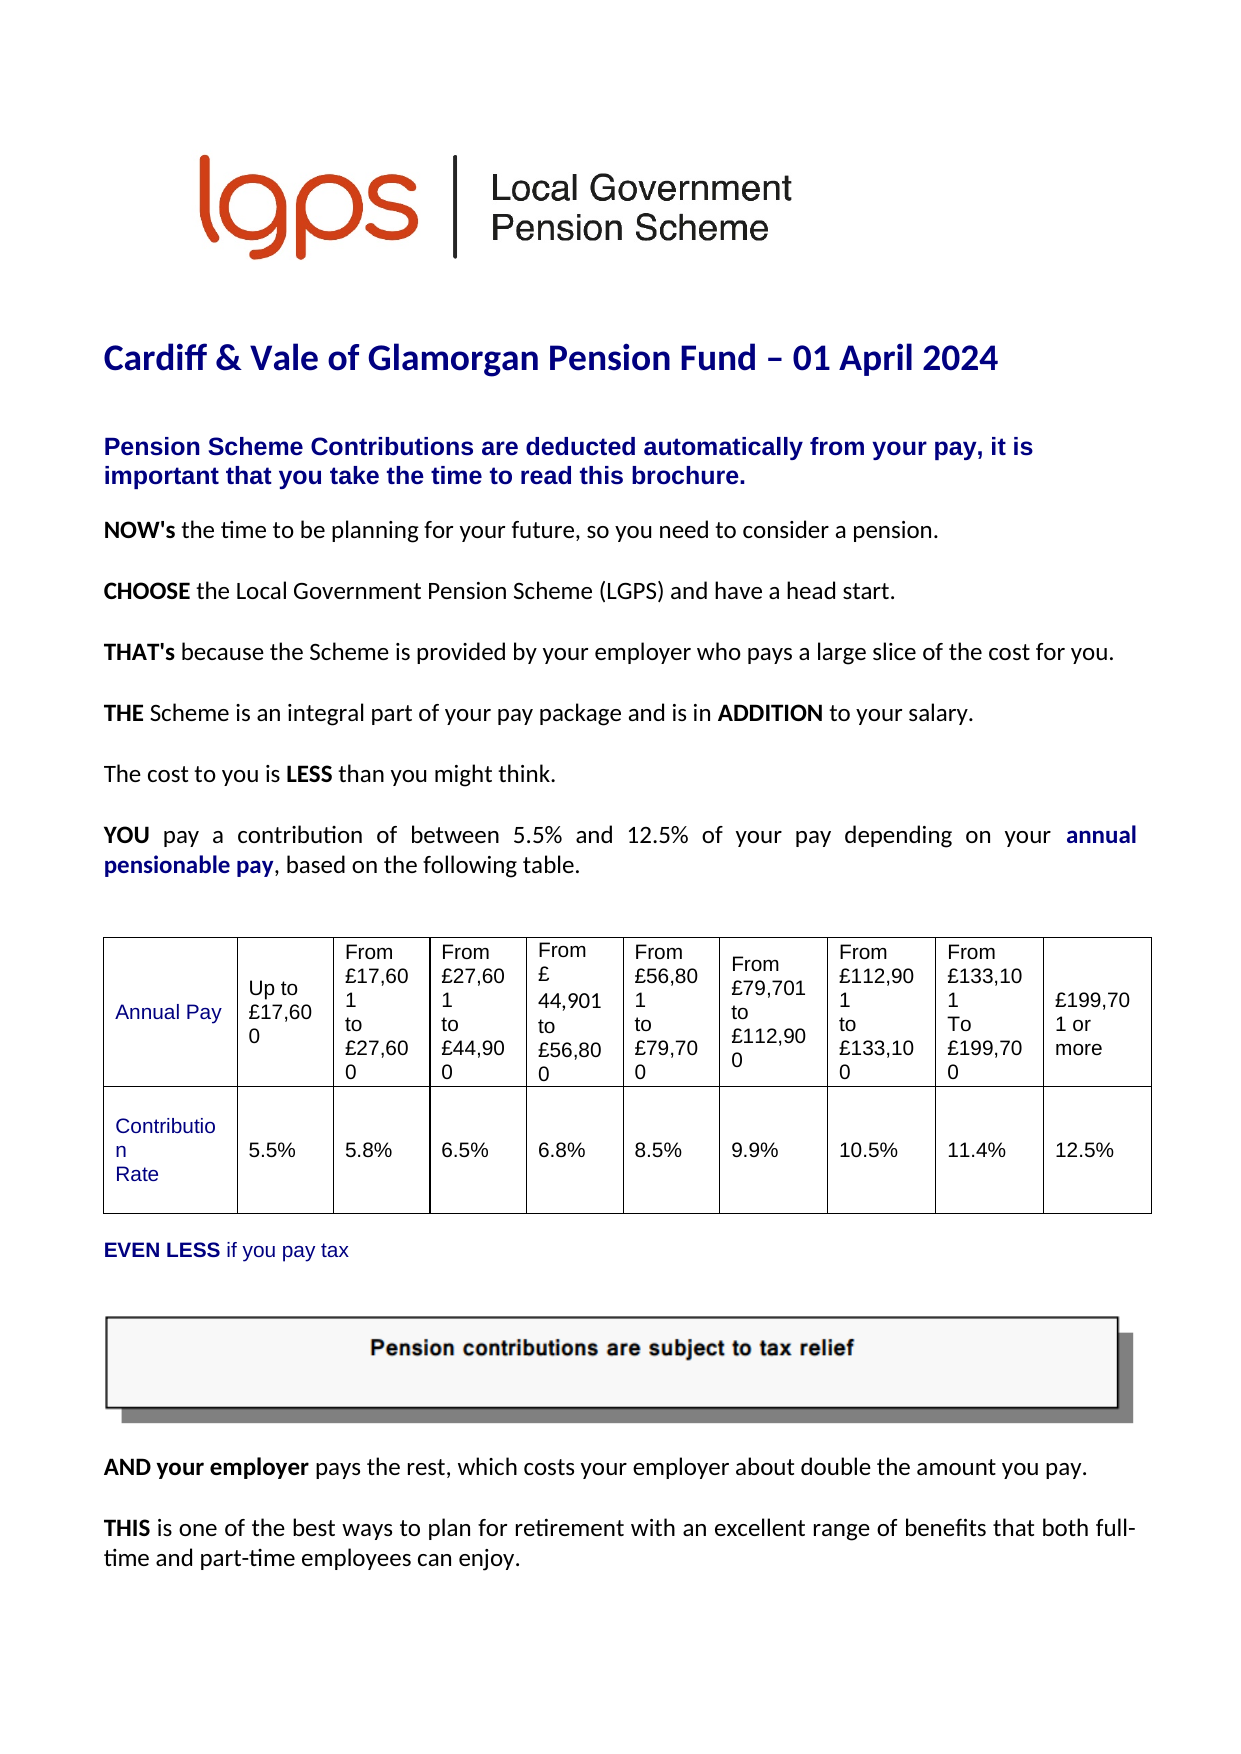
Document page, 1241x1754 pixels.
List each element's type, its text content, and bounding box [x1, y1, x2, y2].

table_header £199,701 or more [1044, 938, 1151, 1086]
table_cell Contribution Rate [104, 1087, 237, 1213]
picture [103, 1314, 1137, 1427]
table_header From £27,601 to £44,900 [431, 938, 526, 1086]
text THAT's because the Scheme is provided by your employer who pays a large slice of the cost for you. [103, 605, 1137, 666]
table_cell 6.5% [431, 1087, 526, 1213]
table_header From £112,901 to £133,100 [828, 938, 935, 1086]
text EVEN LESS if you pay tax [103, 1238, 1137, 1262]
table_header From £56,801 to £79,700 [624, 938, 719, 1086]
picture [103, 73, 883, 334]
table_cell 6.8% [527, 1087, 623, 1213]
table_cell 5.5% [238, 1087, 333, 1213]
text YOU pay a contribution of between 5.5% and 12.5% of your pay depending on your annual pensionable pay, based on the following table. [103, 788, 1137, 880]
table_cell 8.5% [624, 1087, 719, 1213]
table_cell 11.4% [936, 1087, 1043, 1213]
text THE Scheme is an integral part of your pay package and is in ADDITION to your salary. [103, 666, 1137, 727]
table_header From £79,701 to £112,900 [720, 938, 827, 1086]
table_header From £133,101 To £199,700 [936, 938, 1043, 1086]
text NOW's the time to be planning for your future, so you need to consider a pension. [103, 514, 1137, 544]
table_header From £17,601 to £27,600 [334, 938, 429, 1086]
table_cell 9.9% [720, 1087, 827, 1213]
text Cardiff & Vale of Glamorgan Pension Fund – 01 April 2024 [103, 334, 1137, 380]
table_header From £44,901 to £56,800 [527, 938, 623, 1086]
text CHOOSE the Local Government Pension Scheme (LGPS) and have a head start. [103, 544, 1137, 605]
table_cell 10.5% [828, 1087, 935, 1213]
text AND your employer pays the rest, which costs your employer about double the amount you pay. [103, 1427, 1137, 1481]
text THIS is one of the best ways to plan for retirement with an excellent range of benefits that both full-time and part-time employees can enjoy. [103, 1481, 1137, 1573]
table_header Annual Pay [104, 938, 237, 1086]
text Pension Scheme Contributions are deducted automatically from your pay, it is important that you take the time to read this brochure. [103, 406, 1137, 490]
table_cell 5.8% [334, 1087, 429, 1213]
text The cost to you is LESS than you might think. [103, 727, 1137, 788]
table_header Up to £17,600 [238, 938, 333, 1086]
table_cell 12.5% [1044, 1087, 1151, 1213]
